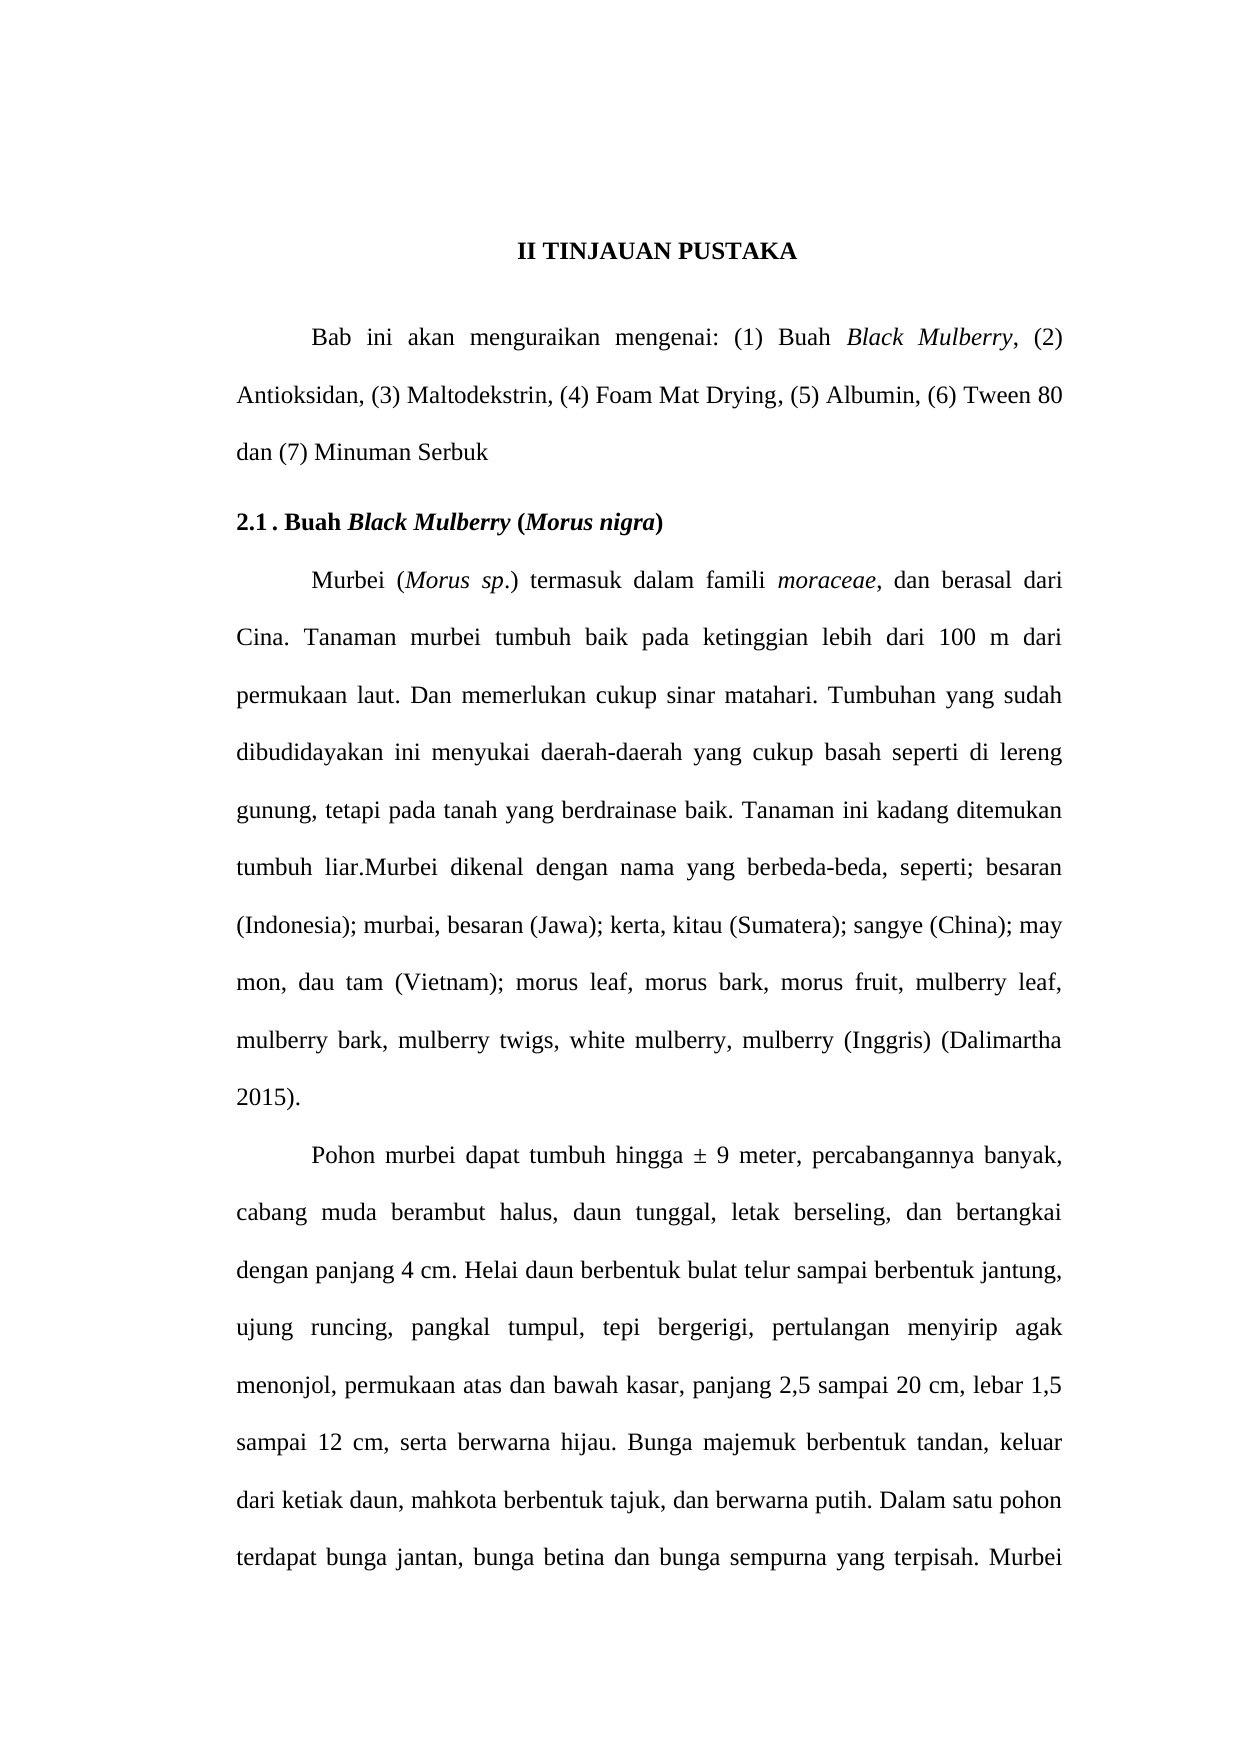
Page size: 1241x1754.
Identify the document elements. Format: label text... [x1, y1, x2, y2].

text Murbei (Morus sp.) termasuk dalam famili moraceae, dan berasal dari Cina. Tanaman murbei tumbuh baik pada ketinggian lebih dari 100 m dari permukaan laut. Dan memerlukan cukup sinar matahari. Tumbuhan yang sudah dibudidayakan ini menyukai daerah-daerah yang cukup basah seperti di lereng gunung, tetapi pada tanah yang berdrainase baik. Tanaman ini kadang ditemukan tumbuh liar.Murbei dikenal dengan nama yang berbeda-beda, seperti; besaran (Indonesia); murbai, besaran (Jawa); kerta, kitau (Sumatera); sangye (China); may mon, dau tam (Vietnam); morus leaf, morus bark, morus fruit, mulberry leaf, mulberry bark, mulberry twigs, white mulberry, mulberry (Inggris) (Dalimartha 2015). [236, 565, 1063, 1111]
subtitle II TINJAUAN PUSTAKA [236, 236, 1063, 265]
text Bab ini akan menguraikan mengenai: (1) Buah Black Mulberry, (2) Antioksidan, (3) Maltodekstrin, (4) Foam Mat Drying, (5) Albumin, (6) Tween 80 dan (7) Minuman Serbuk [236, 322, 1063, 466]
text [236, 1140, 1063, 1571]
subtitle . Buah Black Mulberry (Morus nigra) [236, 507, 1063, 536]
